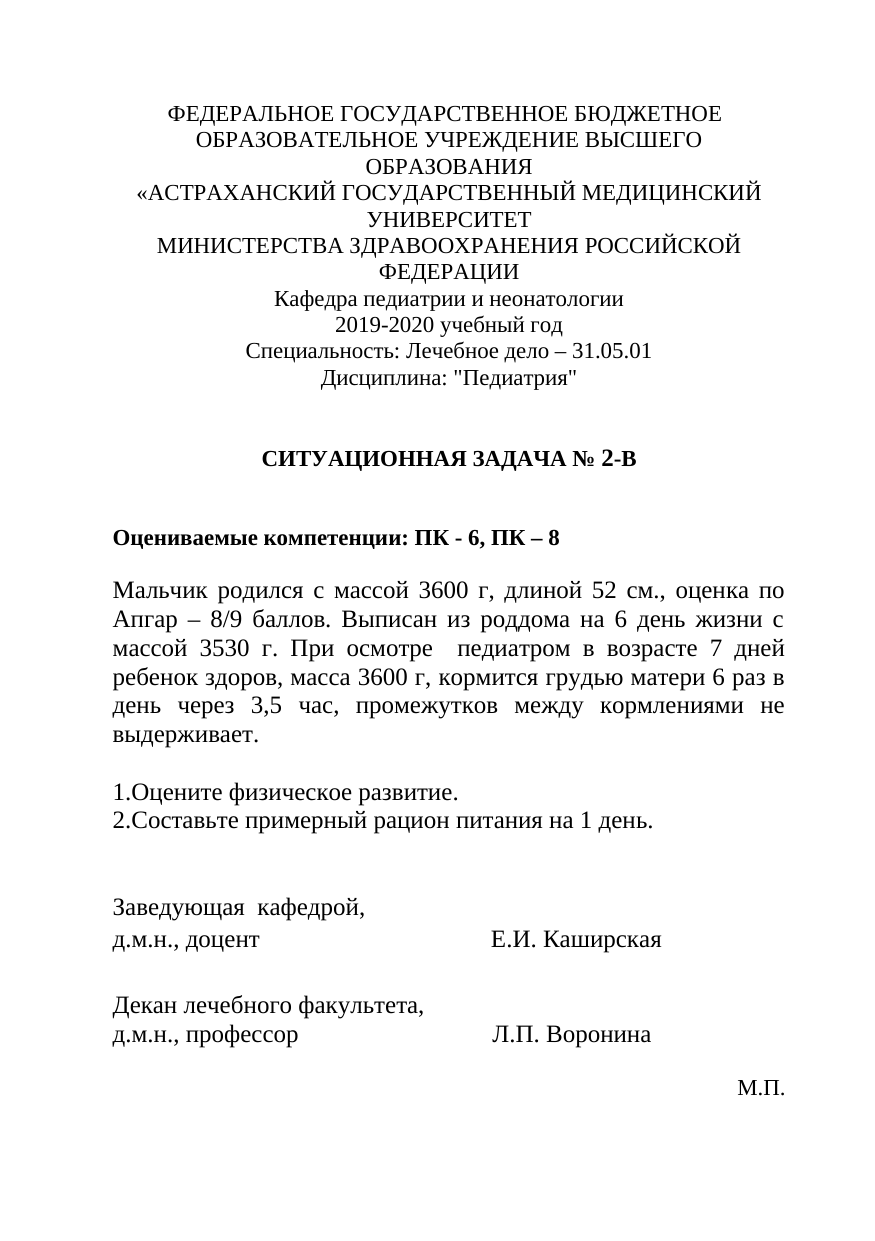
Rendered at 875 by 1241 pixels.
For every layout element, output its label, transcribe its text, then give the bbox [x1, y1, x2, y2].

text 1.Оцените физическое развитие. [112, 777, 785, 805]
text д.м.н., доцент Е.И. Каширская [112, 924, 785, 953]
text СИТУАЦИОННАЯ ЗАДАЧА № 2-В [112, 443, 785, 472]
text ФЕДЕРАЦИИ [112, 258, 785, 285]
text ФЕДЕРАЛЬНОЕ ГОСУДАРСТВЕННОЕ БЮДЖЕТНОЕ [83, 100, 807, 127]
text М.П. [112, 1074, 785, 1101]
text МИНИСТЕРСТВА ЗДРАВООХРАНЕНИЯ РОССИЙСКОЙ [112, 232, 785, 258]
text 2.Составьте примерный рацион питания на 1 день. [112, 805, 785, 834]
text Кафедра педиатрии и неонатологии [112, 285, 785, 311]
text УНИВЕРСИТЕТ [112, 206, 785, 232]
text «АСТРАХАНСКИЙ ГОСУДАРСТВЕННЫЙ МЕДИЦИНСКИЙ [112, 179, 785, 206]
text Декан лечебного факультета, [112, 991, 785, 1019]
text Дисциплина: "Педиатрия" [112, 364, 785, 390]
text Оцениваемые компетенции: ПК - 6, ПК – 8 [112, 524, 785, 551]
text 2019-2020 учебный год [112, 311, 785, 337]
text Специальность: Лечебное дело – 31.05.01 [112, 337, 785, 364]
text д.м.н., профессор Л.П. Воронина [112, 1019, 785, 1048]
text Заведующая кафедрой, [112, 892, 785, 920]
text Мальчик родился с массой 3600 г, длиной 52 см., оценка по Апгар – 8/9 баллов. Выписан из роддома на 6 день жизни с массой 3530 г. При осмотре педиатром в возрасте 7 дней ребенок здоров, масса 3600 г, кормится грудью матери 6 раз в день через 3,5 час, промежутков между кормлениями не выдерживает. [112, 575, 785, 748]
text ОБРАЗОВАТЕЛЬНОЕ УЧРЕЖДЕНИЕ ВЫСШЕГО ОБРАЗОВАНИЯ [112, 127, 785, 179]
